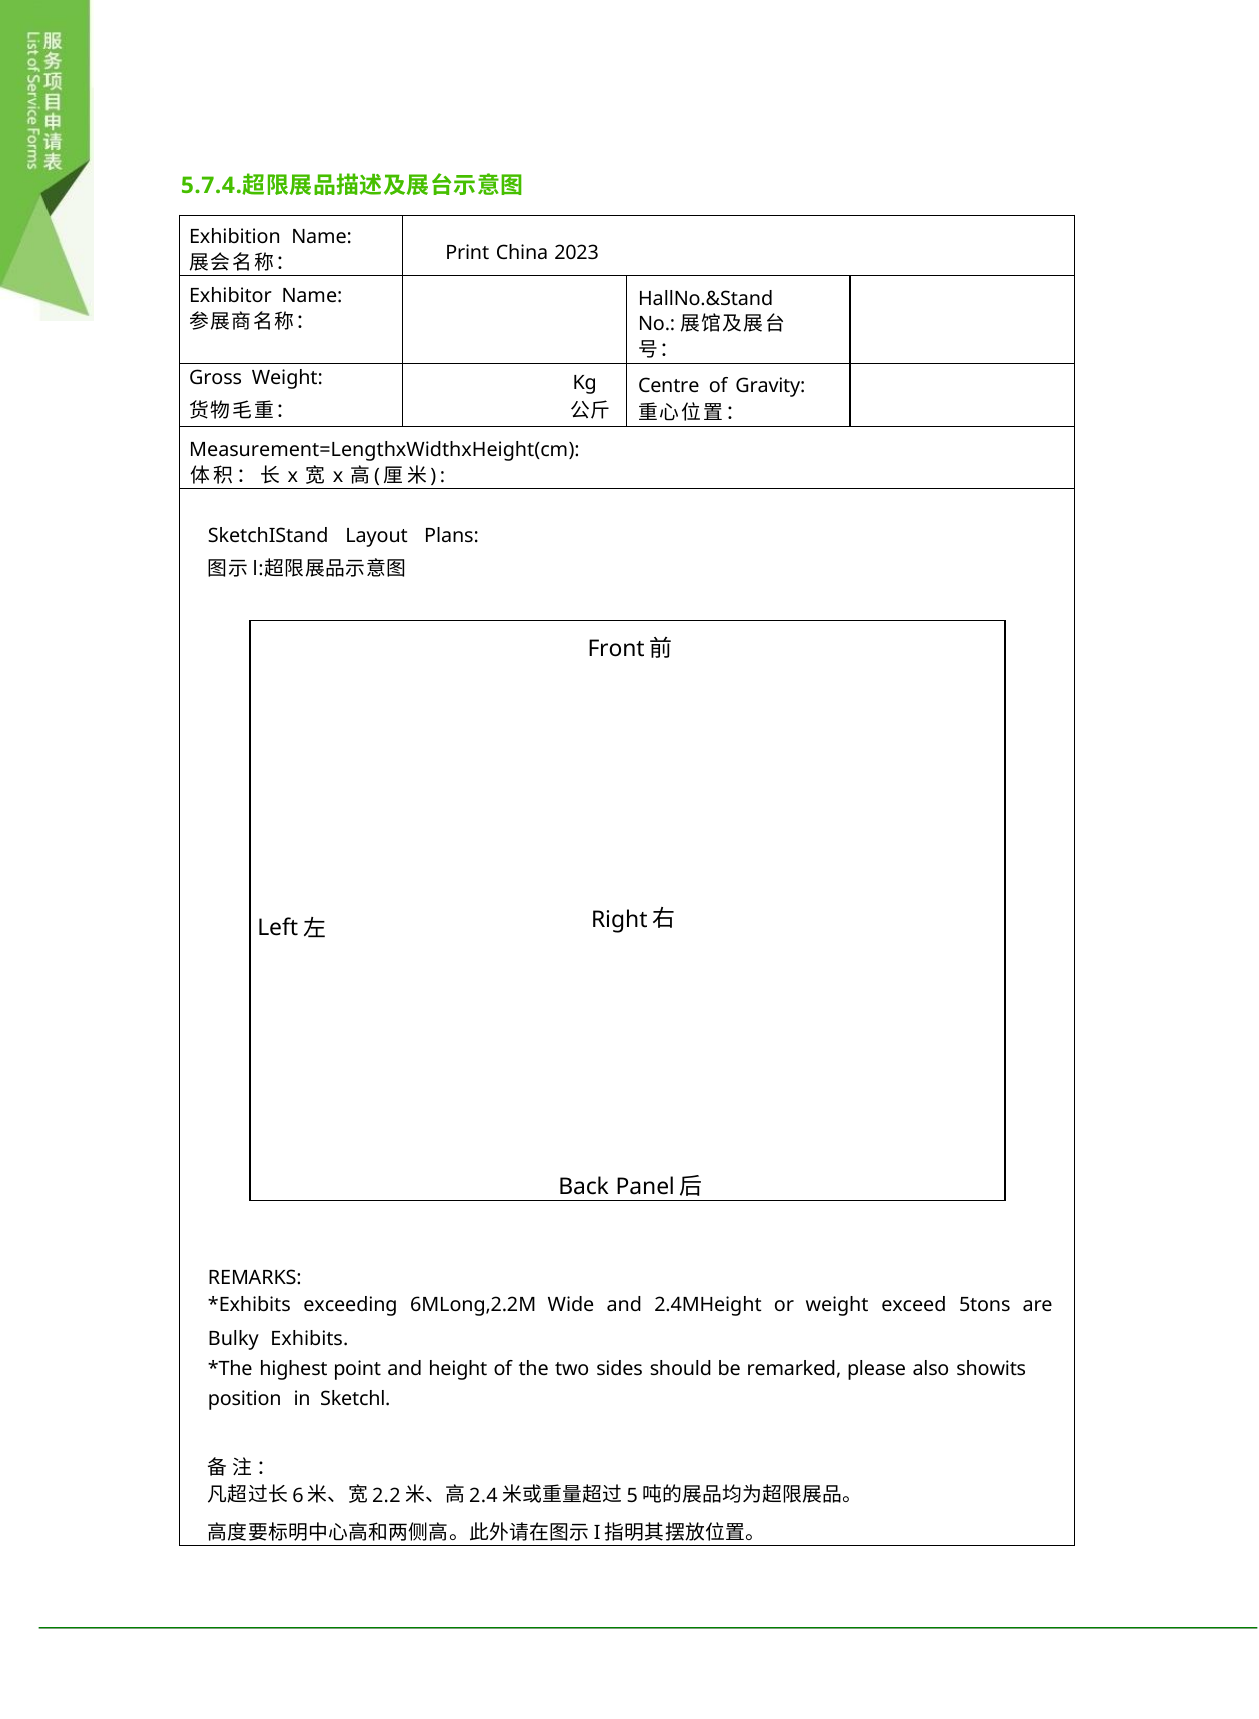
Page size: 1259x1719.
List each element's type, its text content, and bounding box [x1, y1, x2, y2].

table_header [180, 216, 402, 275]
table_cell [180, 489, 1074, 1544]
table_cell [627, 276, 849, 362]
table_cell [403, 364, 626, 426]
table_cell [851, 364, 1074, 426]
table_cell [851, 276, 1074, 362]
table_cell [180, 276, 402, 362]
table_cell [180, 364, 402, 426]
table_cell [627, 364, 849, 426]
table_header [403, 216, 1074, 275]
picture [0, 0, 94, 321]
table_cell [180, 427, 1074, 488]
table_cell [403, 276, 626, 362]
text 5.7.4.超限展品描述及展台示意图 [181, 169, 1257, 199]
